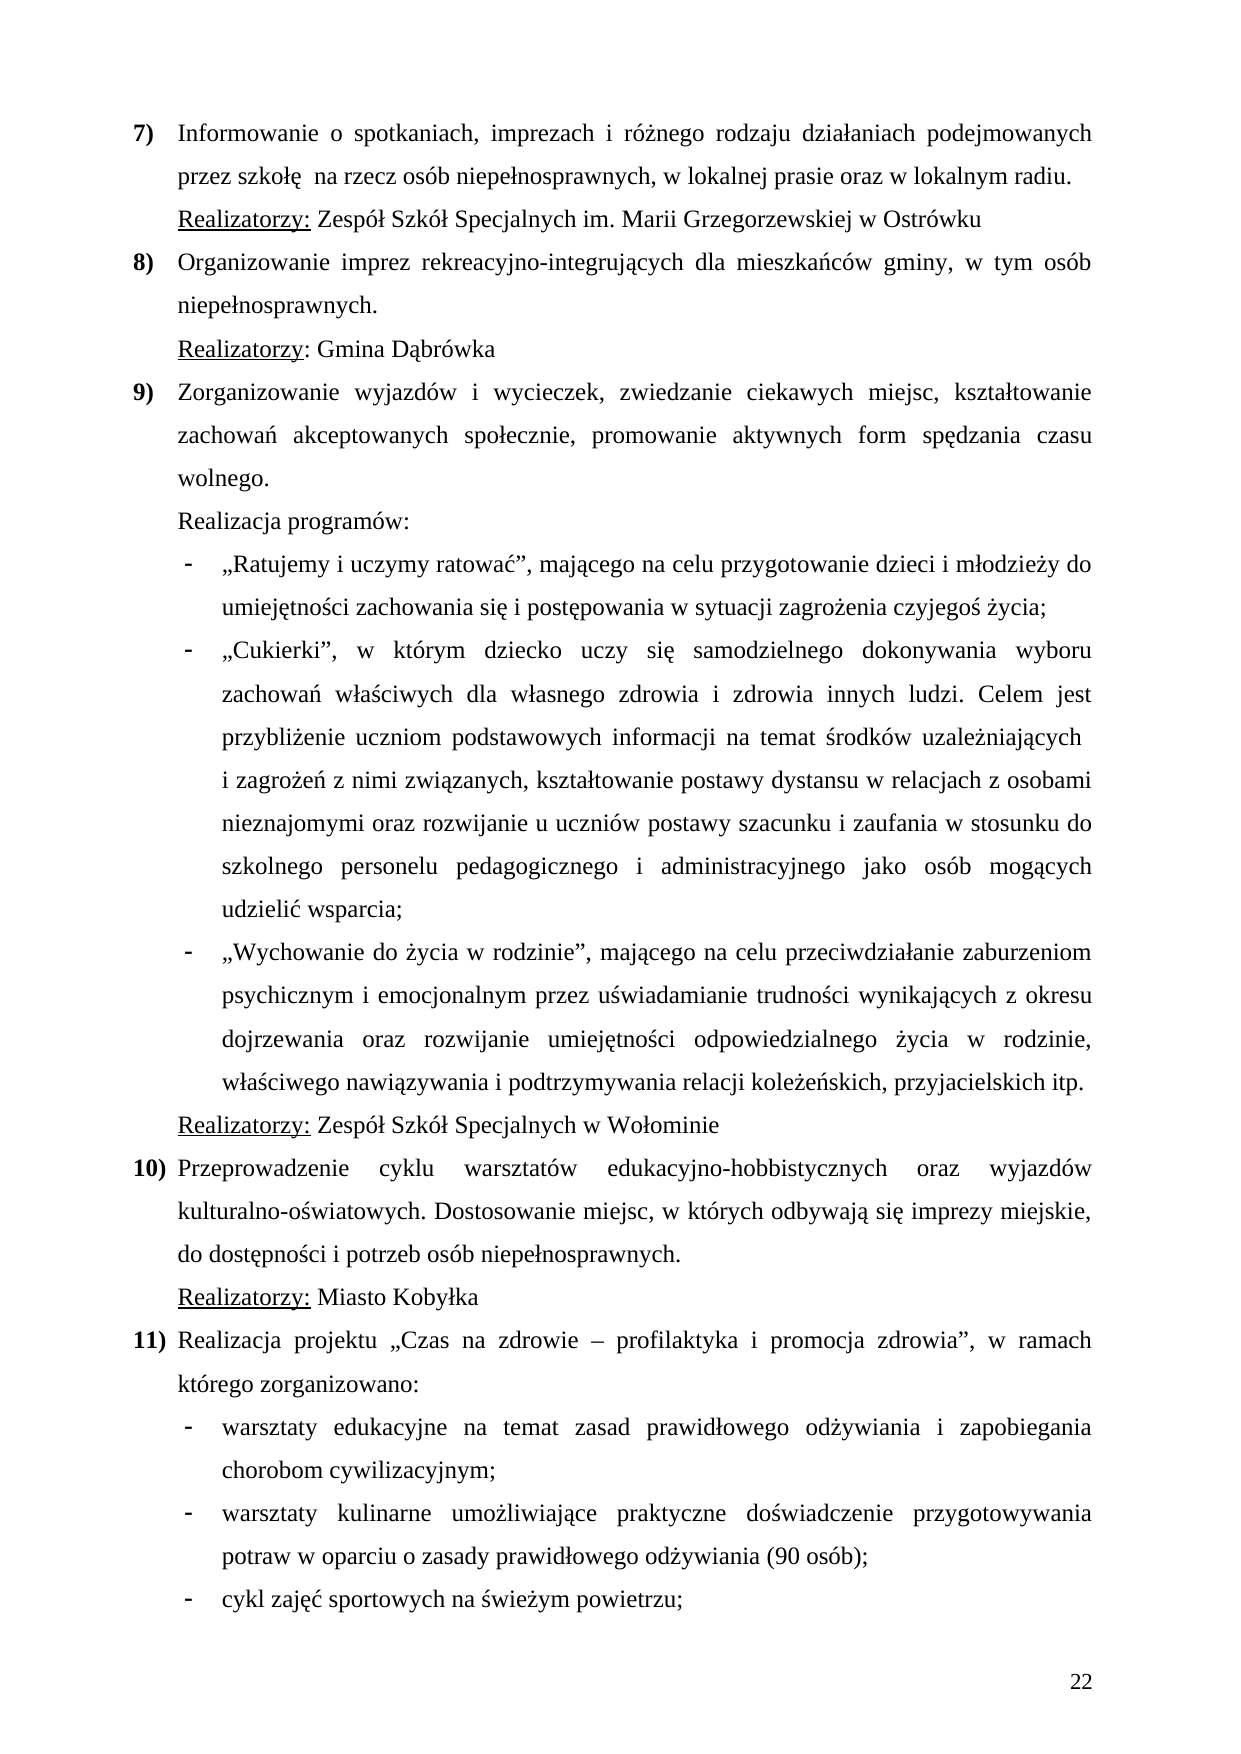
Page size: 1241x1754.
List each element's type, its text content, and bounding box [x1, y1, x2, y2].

list Przeprowadzenie cyklu warsztatów edukacyjno-hobbistycznych oraz wyjazdów kulturalno-oświatowych. Dostosowanie miejsc, w których odbywają się imprezy miejskie, do dostępności i potrzeb osób niepełnosprawnych. [133, 1153, 1092, 1268]
list warsztaty kulinarne umożliwiające praktyczne doświadczenie przygotowywania potraw w oparciu o zasady prawidłowego odżywiania (90 osób); [184, 1498, 1092, 1570]
list „Ratujemy i uczymy ratować”, mającego na celu przygotowanie dzieci i młodzieży do umiejętności zachowania się i postępowania w sytuacji zagrożenia czyjegoś życia; [184, 549, 1092, 621]
list Organizowanie imprez rekreacyjno-integrujących dla mieszkańców gminy, w tym osób niepełnosprawnych. [133, 247, 1092, 319]
list „Wychowanie do życia w rodzinie”, mającego na celu przeciwdziałanie zaburzeniom psychicznym i emocjonalnym przez uświadamianie trudności wynikających z okresu dojrzewania oraz rozwijanie umiejętności odpowiedzialnego życia w rodzinie, właściwego nawiązywania i podtrzymywania relacji koleżeńskich, przyjacielskich itp. [184, 937, 1092, 1096]
list Realizacja projektu „Czas na zdrowie – profilaktyka i promocja zdrowia”, w ramach którego zorganizowano: [133, 1326, 1092, 1397]
list warsztaty edukacyjne na temat zasad prawidłowego odżywiania i zapobiegania chorobom cywilizacyjnym; [184, 1412, 1092, 1484]
list Realizacja programów: [177, 506, 1092, 535]
list Realizatorzy: Zespół Szkół Specjalnych w Wołominie [177, 1110, 1092, 1139]
list Realizatorzy: Zespół Szkół Specjalnych im. Marii Grzegorzewskiej w Ostrówku [177, 204, 1092, 233]
list Realizatorzy: Miasto Kobyłka [177, 1282, 1092, 1311]
list „Cukierki”, w którym dziecko uczy się samodzielnego dokonywania wyboru zachowań właściwych dla własnego zdrowia i zdrowia innych ludzi. Celem jest przybliżenie uczniom podstawowych informacji na temat środków uzależniających i zagrożeń z nimi związanych, kształtowanie postawy dystansu w relacjach z osobami nieznajomymi oraz rozwijanie u uczniów postawy szacunku i zaufania w stosunku do szkolnego personelu pedagogicznego i administracyjnego jako osób mogących udzielić wsparcia; [184, 636, 1092, 923]
list Zorganizowanie wyjazdów i wycieczek, zwiedzanie ciekawych miejsc, kształtowanie zachowań akceptowanych społecznie, promowanie aktywnych form spędzania czasu wolnego. [133, 377, 1092, 492]
list Informowanie o spotkaniach, imprezach i różnego rodzaju działaniach podejmowanych przez szkołę na rzecz osób niepełnosprawnych, w lokalnej prasie oraz w lokalnym radiu. [133, 118, 1092, 190]
text Realizatorzy: Gmina Dąbrówka [177, 334, 1092, 362]
list cykl zajęć sportowych na świeżym powietrzu; [184, 1584, 1092, 1613]
